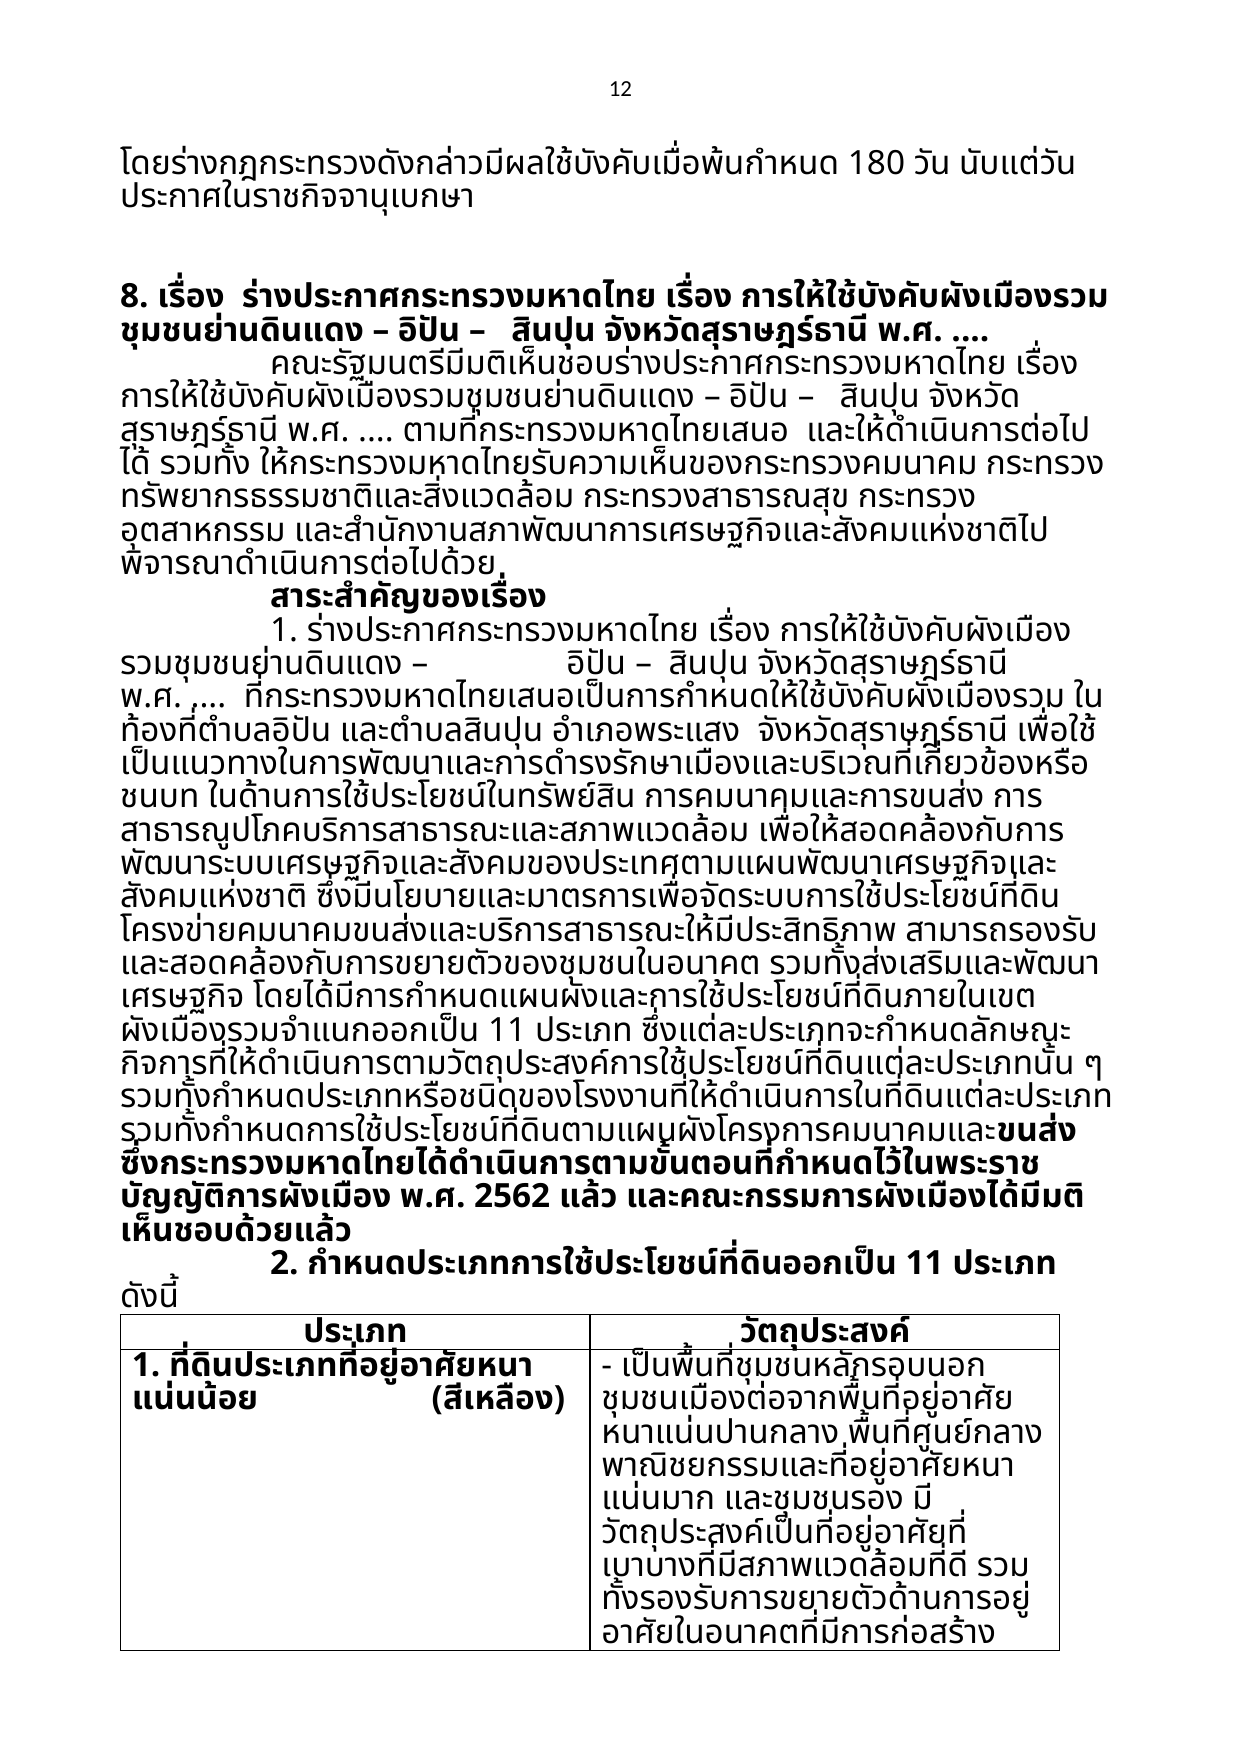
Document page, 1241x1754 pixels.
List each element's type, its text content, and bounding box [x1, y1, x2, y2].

text 8. เรื่อง ร่างประกาศกระทรวงมหาดไทย เรื่อง การให้ใช้บังคับผังเมืองรวมชุมชนย่านดินแดง – อิปัน – สินปุน จังหวัดสุราษฎร์ธานี พ.ศ. .... [120, 281, 1120, 348]
table_header ประเภท [121, 1315, 589, 1349]
text 2. กำหนดประเภทการใช้ประโยชน์ที่ดินออกเป็น 11 ประเภท ดังนี้ [120, 1248, 1120, 1314]
table_header วัตถุประสงค์ [591, 1315, 1059, 1349]
text สาระสำคัญของเรื่อง [120, 581, 1120, 614]
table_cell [591, 1350, 1059, 1650]
text คณะรัฐมนตรีมีมติเห็นชอบร่างประกาศกระทรวงมหาดไทย เรื่อง การให้ใช้บังคับผังเมืองรวมชุมชนย่านดินแดง – อิปัน – สินปุน จังหวัดสุราษฎร์ธานี พ.ศ. .... ตามที่กระทรวงมหาดไทยเสนอ และให้ดำเนินการต่อไปได้ รวมทั้ง ให้กระทรวงมหาดไทยรับความเห็นของกระทรวงคมนาคม กระทรวงทรัพยากรธรรมชาติและสิ่งแวดล้อม กระทรวงสาธารณสุข กระทรวงอุตสาหกรรม และสำนักงานสภาพัฒนาการเศรษฐกิจและสังคมแห่งชาติไปพิจารณาดำเนินการต่อไปด้วย [120, 348, 1120, 581]
text 1. ร่างประกาศกระทรวงมหาดไทย เรื่อง การให้ใช้บังคับผังเมืองรวมชุมชนย่านดินแดง – อิปัน – สินปุน จังหวัดสุราษฎร์ธานี พ.ศ. .... ที่กระทรวงมหาดไทยเสนอเป็นการกำหนดให้ใช้บังคับผังเมืองรวม ในท้องที่ตำบลอิปัน และตำบลสินปุน อำเภอพระแสง จังหวัดสุราษฎร์ธานี เพื่อใช้เป็นแนวทางในการพัฒนาและการดำรงรักษาเมืองและบริเวณที่เกี่ยวข้องหรือชนบท ในด้านการใช้ประโยชน์ในทรัพย์สิน การคมนาคมและการขนส่ง การสาธารณูปโภคบริการสาธารณะและสภาพแวดล้อม เพื่อให้สอดคล้องกับการพัฒนาระบบเศรษฐกิจและสังคมของประเทศตามแผนพัฒนาเศรษฐกิจและสังคมแห่งชาติ ซึ่งมีนโยบายและมาตรการเพื่อจัดระบบการใช้ประโยชน์ที่ดิน โครงข่ายคมนาคมขนส่งและบริการสาธารณะให้มีประสิทธิภาพ สามารถรองรับและสอดคล้องกับการขยายตัวของชุมชนในอนาคต รวมทั้งส่งเสริมและพัฒนาเศรษฐกิจ โดยได้มีการกำหนดแผนผังและการใช้ประโยชน์ที่ดินภายในเขตผังเมืองรวมจำแนกออกเป็น 11 ประเภท ซึ่งแต่ละประเภทจะกำหนดลักษณะกิจการที่ให้ดำเนินการตามวัตถุประสงค์การใช้ประโยชน์ที่ดินแต่ละประเภทนั้น ๆ รวมทั้งกำหนดประเภทหรือชนิดของโรงงานที่ให้ดำเนินการในที่ดินแต่ละประเภท รวมทั้งกำหนดการใช้ประโยชน์ที่ดินตามแผนผังโครงการคมนาคมและขนส่ง ซึ่งกระทรวงมหาดไทยได้ดำเนินการตามขั้นตอนที่กำหนดไว้ในพระราชบัญญัติการผังเมือง พ.ศ. 2562 แล้ว และคณะกรรมการผังเมืองได้มีมติเห็นชอบด้วยแล้ว [120, 614, 1120, 1248]
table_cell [121, 1350, 589, 1650]
